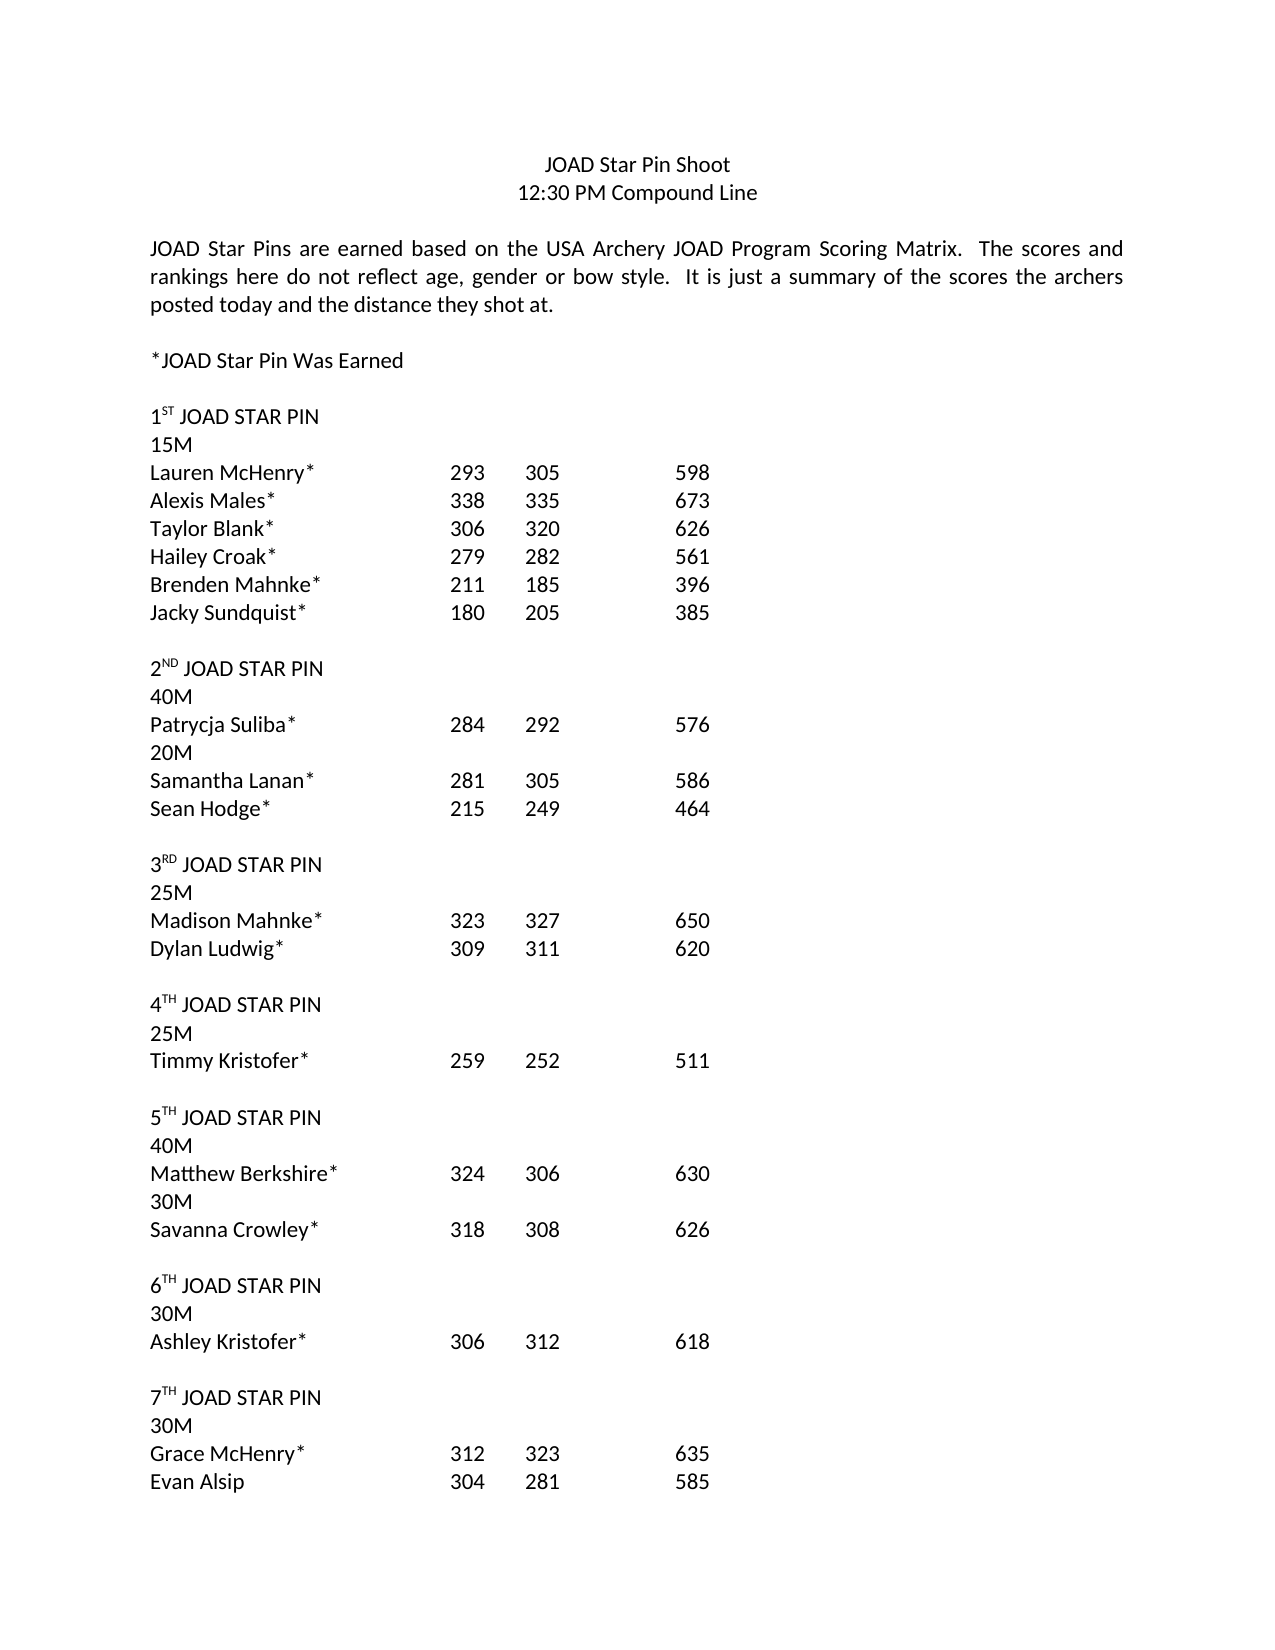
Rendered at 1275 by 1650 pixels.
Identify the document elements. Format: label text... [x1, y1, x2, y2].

text Hailey Croak* 279 282 561 [150, 542, 1125, 570]
text Matthew Berkshire* 324 306 630 [150, 1159, 1125, 1187]
text Patrycja Suliba* 284 292 576 [150, 710, 1125, 738]
text 25M [150, 878, 1125, 907]
text 40M [150, 1131, 1125, 1159]
text Taylor Blank* 306 320 626 [150, 514, 1125, 542]
text Grace McHenry* 312 323 635 [150, 1439, 1125, 1467]
text 30M [150, 1187, 1125, 1215]
text Jacky Sundquist* 180 205 385 [150, 598, 1125, 626]
text 6TH JOAD STAR PIN [150, 1271, 1125, 1299]
text Sean Hodge* 215 249 464 [150, 794, 1125, 822]
text *JOAD Star Pin Was Earned [150, 346, 1125, 374]
text 30M [150, 1299, 1125, 1327]
text Timmy Kristofer* 259 252 511 [150, 1047, 1125, 1075]
text Brenden Mahnke* 211 185 396 [150, 570, 1125, 598]
text 4TH JOAD STAR PIN [150, 991, 1125, 1019]
text 12:30 PM Compound Line [150, 178, 1125, 206]
text Savanna Crowley* 318 308 626 [150, 1215, 1125, 1243]
text Ashley Kristofer* 306 312 618 [150, 1327, 1125, 1355]
text 2ND JOAD STAR PIN [150, 654, 1125, 682]
text 7TH JOAD STAR PIN [150, 1383, 1125, 1411]
text 20M [150, 738, 1125, 766]
text 15M [150, 430, 1125, 458]
text 25M [150, 1019, 1125, 1047]
text 40M [150, 682, 1125, 710]
text JOAD Star Pins are earned based on the USA Archery JOAD Program Scoring Matrix. The scores and rankings here do not reflect age, gender or bow style. It is just a summary of the scores the archers posted today and the distance they shot at. [150, 234, 1125, 318]
text Evan Alsip 304 281 585 [150, 1467, 1125, 1495]
text Dylan Ludwig* 309 311 620 [150, 934, 1125, 963]
text Lauren McHenry* 293 305 598 [150, 458, 1125, 486]
text Madison Mahnke* 323 327 650 [150, 907, 1125, 934]
text Samantha Lanan* 281 305 586 [150, 766, 1125, 794]
text 1ST JOAD STAR PIN [150, 402, 1125, 430]
text 3RD JOAD STAR PIN [150, 851, 1125, 878]
text Alexis Males* 338 335 673 [150, 486, 1125, 514]
text 30M [150, 1411, 1125, 1439]
text JOAD Star Pin Shoot [150, 150, 1125, 178]
text 5TH JOAD STAR PIN [150, 1103, 1125, 1131]
